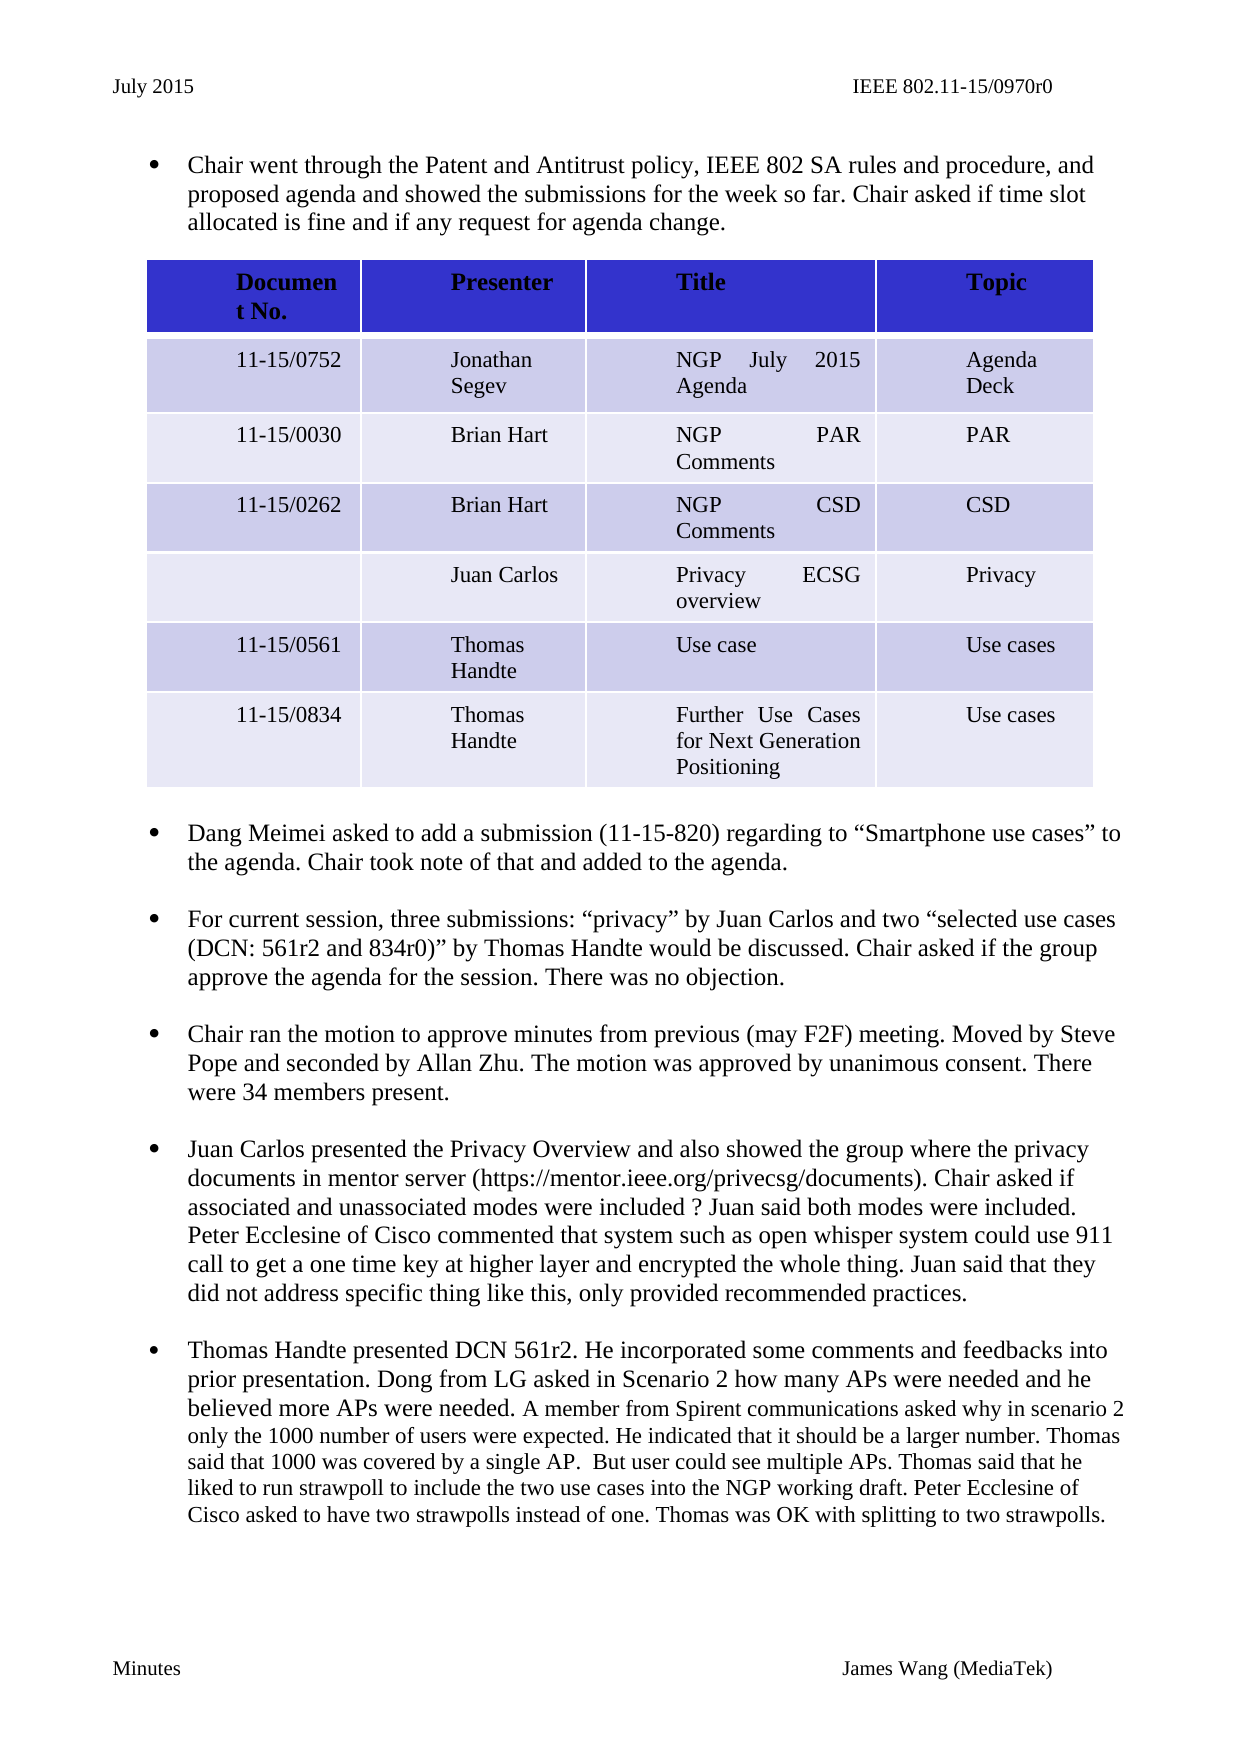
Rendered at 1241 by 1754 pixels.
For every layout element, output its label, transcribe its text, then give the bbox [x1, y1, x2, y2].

table_cell PAR [877, 414, 1093, 482]
list Juan Carlos presented the Privacy Overview and also showed the group where the privacy documents in mentor server (https://mentor.ieee.org/privecsg/documents). Chair asked if associated and unassociated modes were included ? Juan said both modes were included. Peter Ecclesine of Cisco commented that system such as open whisper system could use 911 call to get a one time key at higher layer and encrypted the whole thing. Juan said that they did not address specific thing like this, only provided recommended practices. [150, 1134, 1128, 1307]
table_header Document No. [147, 260, 360, 332]
table_cell [147, 554, 360, 621]
table_cell NGP July 2015 Agenda [587, 339, 875, 412]
table_cell Use cases [877, 623, 1093, 691]
table_cell Jonathan Segev [362, 339, 585, 412]
table_header Topic [877, 260, 1093, 332]
table_header Title [587, 260, 875, 332]
table_cell Agenda Deck [877, 339, 1093, 412]
table_cell Use cases [877, 693, 1093, 787]
list For current session, three submissions: “privacy” by Juan Carlos and two “selected use cases (DCN: 561r2 and 834r0)” by Thomas Handte would be discussed. Chair asked if the group approve the agenda for the session. There was no objection. [150, 904, 1128, 991]
list Dang Meimei asked to add a submission (11-15-820) regarding to “Smartphone use cases” to the agenda. Chair took note of that and added to the agenda. [150, 818, 1128, 876]
table_cell 11-15/0752 [147, 339, 360, 412]
table_header Presenter [362, 260, 585, 332]
table_cell 11-15/0262 [147, 484, 360, 551]
list Chair ran the motion to approve minutes from previous (may F2F) meeting. Moved by Steve Pope and seconded by Allan Zhu. The motion was approved by unanimous consent. There were 34 members present. [150, 1019, 1128, 1106]
list Thomas Handte presented DCN 561r2. He incorporated some comments and feedbacks into prior presentation. Dong from LG asked in Scenario 2 how many APs were needed and he believed more APs were needed. A member from Spirent communications asked why in scenario 2 only the 1000 number of users were expected. He indicated that it should be a larger number. Thomas said that 1000 was covered by a single AP. But user could see multiple APs. Thomas said that he liked to run strawpoll to include the two use cases into the NGP working draft. Peter Ecclesine of Cisco asked to have two strawpolls instead of one. Thomas was OK with splitting to two strawpolls. [150, 1336, 1128, 1527]
list Chair went through the Patent and Antitrust policy, IEEE 802 SA rules and procedure, and proposed agenda and showed the submissions for the week so far. Chair asked if time slot allocated is fine and if any request for agenda change. [150, 150, 1128, 236]
table_cell Thomas Handte [362, 693, 585, 787]
table_cell CSD [877, 484, 1093, 551]
table_cell Privacy ECSG overview [587, 554, 875, 621]
table_cell Privacy [877, 554, 1093, 621]
table_cell Juan Carlos [362, 554, 585, 621]
table_cell Thomas Handte [362, 623, 585, 691]
table_cell Brian Hart [362, 414, 585, 482]
table_cell Brian Hart [362, 484, 585, 551]
table_cell 11-15/0561 [147, 623, 360, 691]
table_cell 11-15/0030 [147, 414, 360, 482]
table_cell Further Use Cases for Next Generation Positioning [587, 693, 875, 787]
table_cell 11-15/0834 [147, 693, 360, 787]
table_cell Use case [587, 623, 875, 691]
table_cell NGP CSD Comments [587, 484, 875, 551]
table_cell NGP PAR Comments [587, 414, 875, 482]
